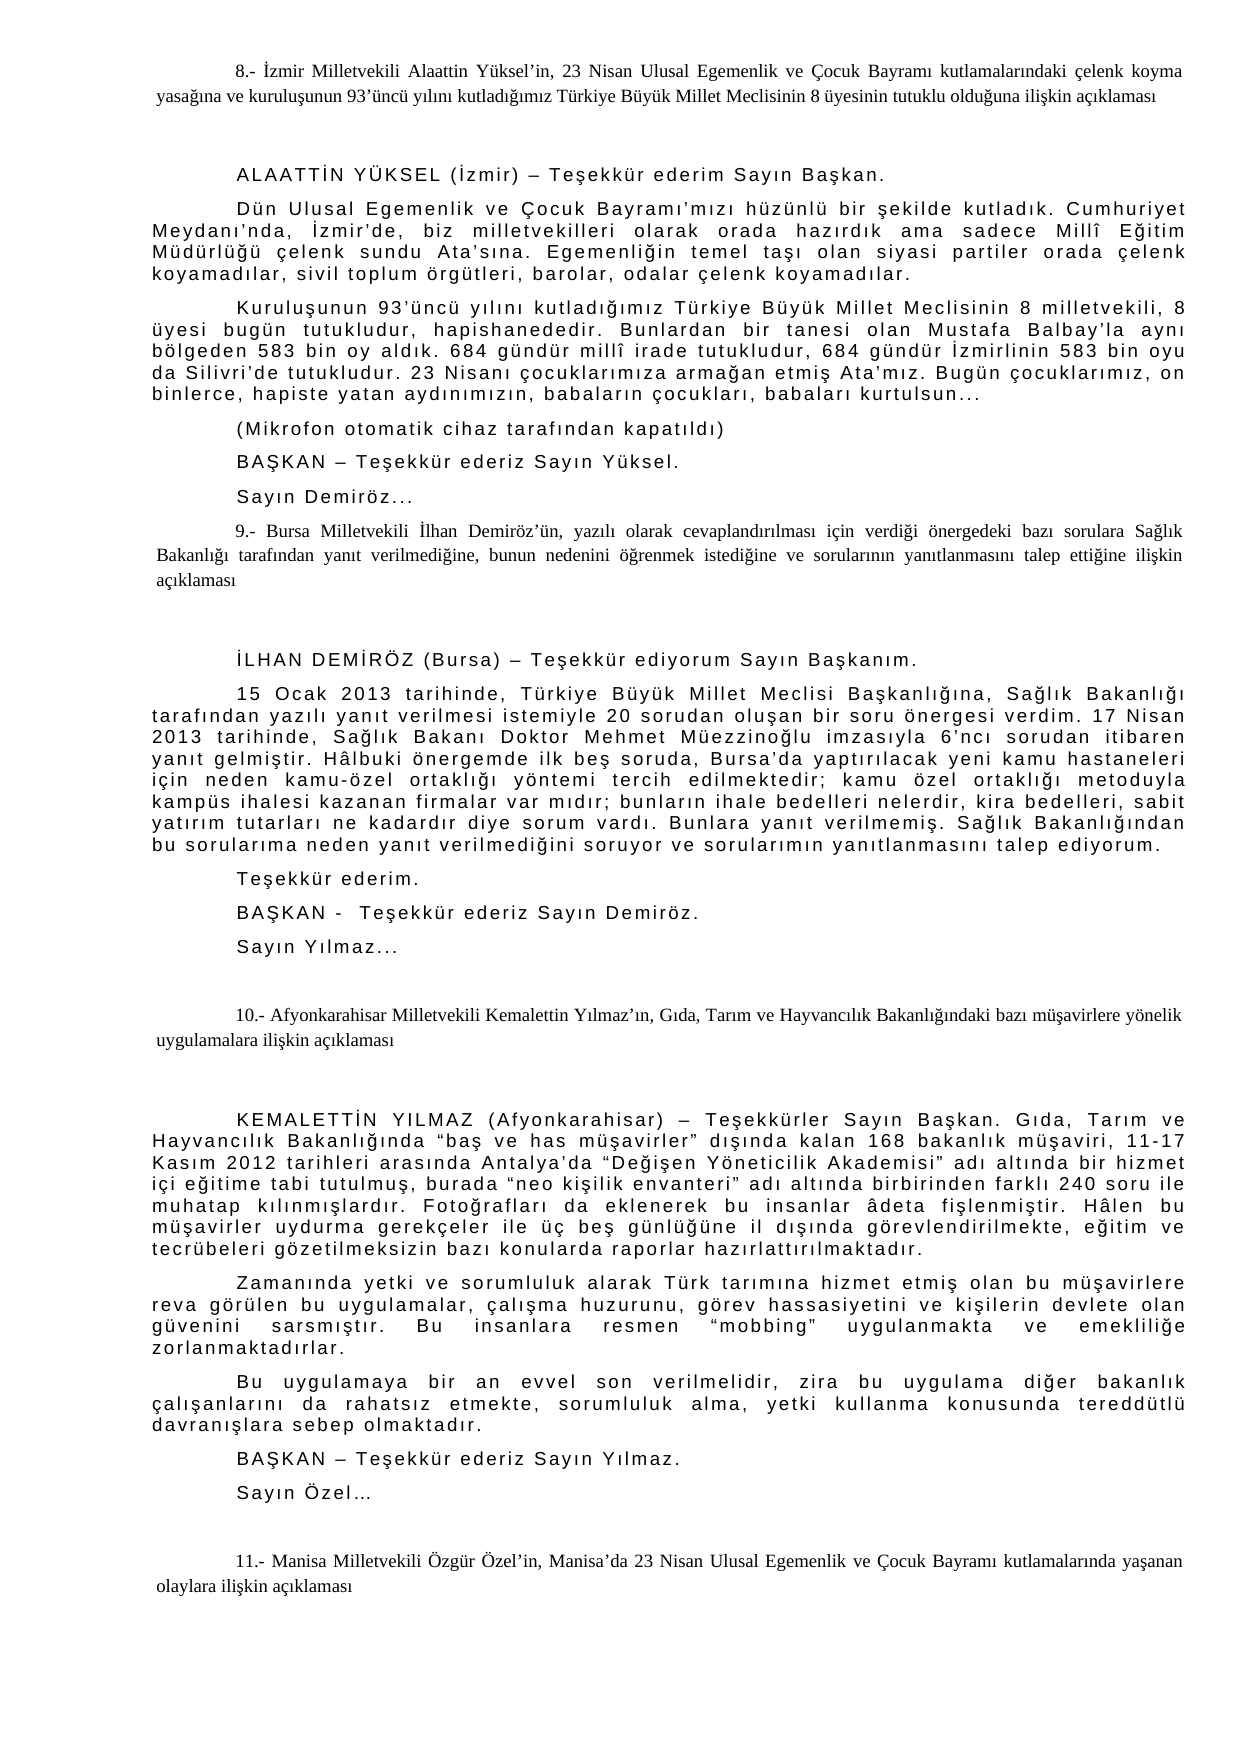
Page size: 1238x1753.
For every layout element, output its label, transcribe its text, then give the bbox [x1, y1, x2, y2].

text KEMALETTİN YILMAZ (Afyonkarahisar) – Teşekkürler Sayın Başkan. Gıda, Tarım ve Hayvancılık Bakanlığında “baş ve has müşavirler” dışında kalan 168 bakanlık müşaviri, 11-17 Kasım 2012 tarihleri arasında Antalya’da “Değişen Yöneticilik Akademisi” adı altında bir hizmet içi eğitime tabi tutulmuş, burada “neo kişilik envanteri” adı altında birbirinden farklı 240 soru ile muhatap kılınmışlardır. Fotoğrafları da eklenerek bu insanlar âdeta fişlenmiştir. Hâlen bu müşavirler uydurma gerekçeler ile üç beş günlüğüne il dışında görevlendirilmekte, eğitim ve tecrübeleri gözetilmeksizin bazı konularda raporlar hazırlattırılmaktadır. [152, 1108, 1186, 1259]
text ALAATTİN YÜKSEL (İzmir) – Teşekkür ederim Sayın Başkan. [152, 164, 1186, 186]
text BAŞKAN – Teşekkür ederiz Sayın Yılmaz. [152, 1448, 1186, 1469]
text 11.- Manisa Milletvekili Özgür Özel’in, Manisa’da 23 Nisan Ulusal Egemenlik ve Çocuk Bayramı kutlamalarında yaşanan olaylara ilişkin açıklaması [156, 1550, 1184, 1596]
text Dün Ulusal Egemenlik ve Çocuk Bayramı’mızı hüzünlü bir şekilde kutladık. Cumhuriyet Meydanı’nda, İzmir’de, biz milletvekilleri olarak orada hazırdık ama sadece Millî Eğitim Müdürlüğü çelenk sundu Ata’sına. Egemenliğin temel taşı olan siyasi partiler orada çelenk koyamadılar, sivil toplum örgütleri, barolar, odalar çelenk koyamadılar. [152, 198, 1186, 284]
text 15 Ocak 2013 tarihinde, Türkiye Büyük Millet Meclisi Başkanlığına, Sağlık Bakanlığı tarafından yazılı yanıt verilmesi istemiyle 20 sorudan oluşan bir soru önergesi verdim. 17 Nisan 2013 tarihinde, Sağlık Bakanı Doktor Mehmet Müezzinoğlu imzasıyla 6’ncı sorudan itibaren yanıt gelmiştir. Hâlbuki önergemde ilk beş soruda, Bursa’da yaptırılacak yeni kamu hastaneleri için neden kamu-özel ortaklığı yöntemi tercih edilmektedir; kamu özel ortaklığı metoduyla kampüs ihalesi kazanan firmalar var mıdır; bunların ihale bedelleri nelerdir, kira bedelleri, sabit yatırım tutarları ne kadardır diye sorum vardı. Bunlara yanıt verilmemiş. Sağlık Bakanlığından bu sorularıma neden yanıt verilmediğini soruyor ve sorularımın yanıtlanmasını talep ediyorum. [152, 683, 1186, 855]
text BAŞKAN – Teşekkür ederiz Sayın Yüksel. [152, 451, 1186, 473]
text Sayın Yılmaz... [152, 936, 1186, 957]
text 10.- Afyonkarahisar Milletvekili Kemalettin Yılmaz’ın, Gıda, Tarım ve Hayvancılık Bakanlığındaki bazı müşavirlere yönelik uygulamalara ilişkin açıklaması [156, 1004, 1184, 1050]
text Sayın Demiröz... [152, 485, 1186, 507]
text İLHAN DEMİRÖZ (Bursa) – Teşekkür ediyorum Sayın Başkanım. [152, 649, 1186, 670]
text Zamanında yetki ve sorumluluk alarak Türk tarımına hizmet etmiş olan bu müşavirlere reva görülen bu uygulamalar, çalışma huzurunu, görev hassasiyetini ve kişilerin devlete olan güvenini sarsmıştır. Bu insanlara resmen “mobbing” uygulanmakta ve emekliliğe zorlanmaktadırlar. [152, 1272, 1186, 1358]
text 8.- İzmir Milletvekili Alaattin Yüksel’in, 23 Nisan Ulusal Egemenlik ve Çocuk Bayramı kutlamalarındaki çelenk koyma yasağına ve kuruluşunun 93’üncü yılını kutladığımız Türkiye Büyük Millet Meclisinin 8 üyesinin tutuklu olduğuna ilişkin açıklaması [156, 60, 1184, 106]
text (Mikrofon otomatik cihaz tarafından kapatıldı) [152, 417, 1186, 439]
text BAŞKAN - Teşekkür ederiz Sayın Demiröz. [152, 902, 1186, 923]
text Bu uygulamaya bir an evvel son verilmelidir, zira bu uygulama diğer bakanlık çalışanlarını da rahatsız etmekte, sorumluluk alma, yetki kullanma konusunda tereddütlü davranışlara sebep olmaktadır. [152, 1371, 1186, 1435]
text 9.- Bursa Milletvekili İlhan Demiröz’ün, yazılı olarak cevaplandırılması için verdiği önergedeki bazı sorulara Sağlık Bakanlığı tarafından yanıt verilmediğine, bunun nedenini öğrenmek istediğine ve sorularının yanıtlanmasını talep ettiğine ilişkin açıklaması [156, 519, 1184, 591]
text Teşekkür ederim. [152, 868, 1186, 889]
text Kuruluşunun 93’üncü yılını kutladığımız Türkiye Büyük Millet Meclisinin 8 milletvekili, 8 üyesi bugün tutukludur, hapishanededir. Bunlardan bir tanesi olan Mustafa Balbay’la aynı bölgeden 583 bin oy aldık. 684 gündür millî irade tutukludur, 684 gündür İzmirlinin 583 bin oyu da Silivri’de tutukludur. 23 Nisanı çocuklarımıza armağan etmiş Ata’mız. Bugün çocuklarımız, on binlerce, hapiste yatan aydınımızın, babaların çocukları, babaları kurtulsun... [152, 297, 1186, 405]
text Sayın Özel… [152, 1482, 1186, 1503]
